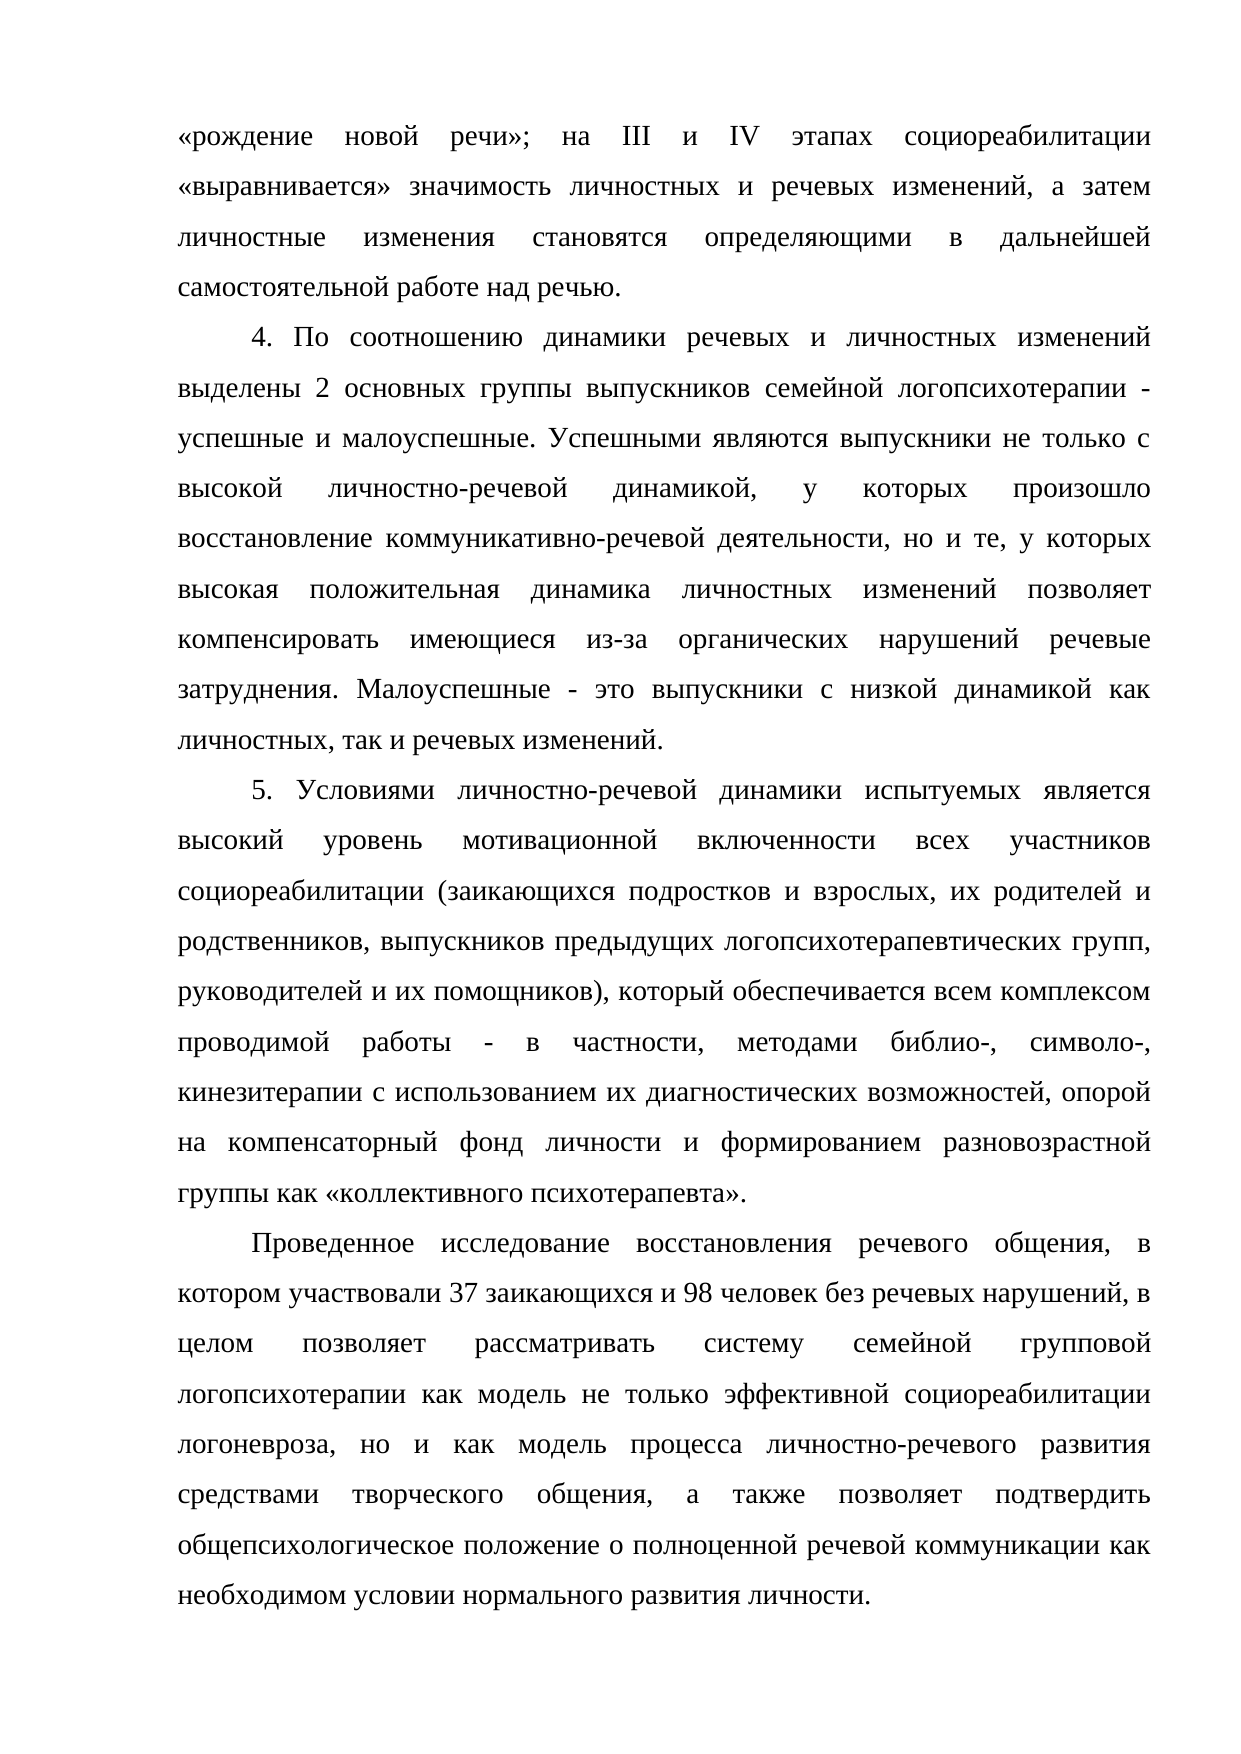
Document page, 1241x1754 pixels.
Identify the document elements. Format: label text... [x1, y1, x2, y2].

text 5. Условиями личностно-речевой динамики испытуемых является высокий уровень мотивационной включенности всех участников социореабилитации (заикающихся подростков и взрослых, их родителей и родственников, выпускников предыдущих логопсихотерапевтических групп, руководителей и их помощников), который обеспечивается всем комплексом проводимой работы - в частности, методами библио-, символо-, кинезитерапии с использованием их диагностических возможностей, опорой на компенсаторный фонд личности и формированием разновозрастной группы как «коллективного психотерапевта». [177, 772, 1152, 1208]
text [177, 118, 1152, 303]
text Проведенное исследование восстановления речевого общения, в котором участвовали 37 заикающихся и 98 человек без речевых нарушений, в целом позволяет рассматривать систему семейной групповой логопсихотерапии как модель не только эффективной социореабилитации логоневроза, но и как модель процесса личностно-речевого развития средствами творческого общения, а также позволяет подтвердить общепсихологическое положение о полноценной речевой коммуникации как необходимом условии нормального развития личности. [177, 1225, 1152, 1611]
text 4. По соотношению динамики речевых и личностных изменений выделены 2 основных группы выпускников семейной логопсихотерапии - успешные и малоуспешные. Успешными являются выпускники не только с высокой личностно-речевой динамикой, у которых произошло восстановление коммуникативно-речевой деятельности, но и те, у которых высокая положительная динамика личностных изменений позволяет компенсировать имеющиеся из-за органических нарушений речевые затруднения. Малоуспешные - это выпускники с низкой динамикой как личностных, так и речевых изменений. [177, 319, 1152, 755]
